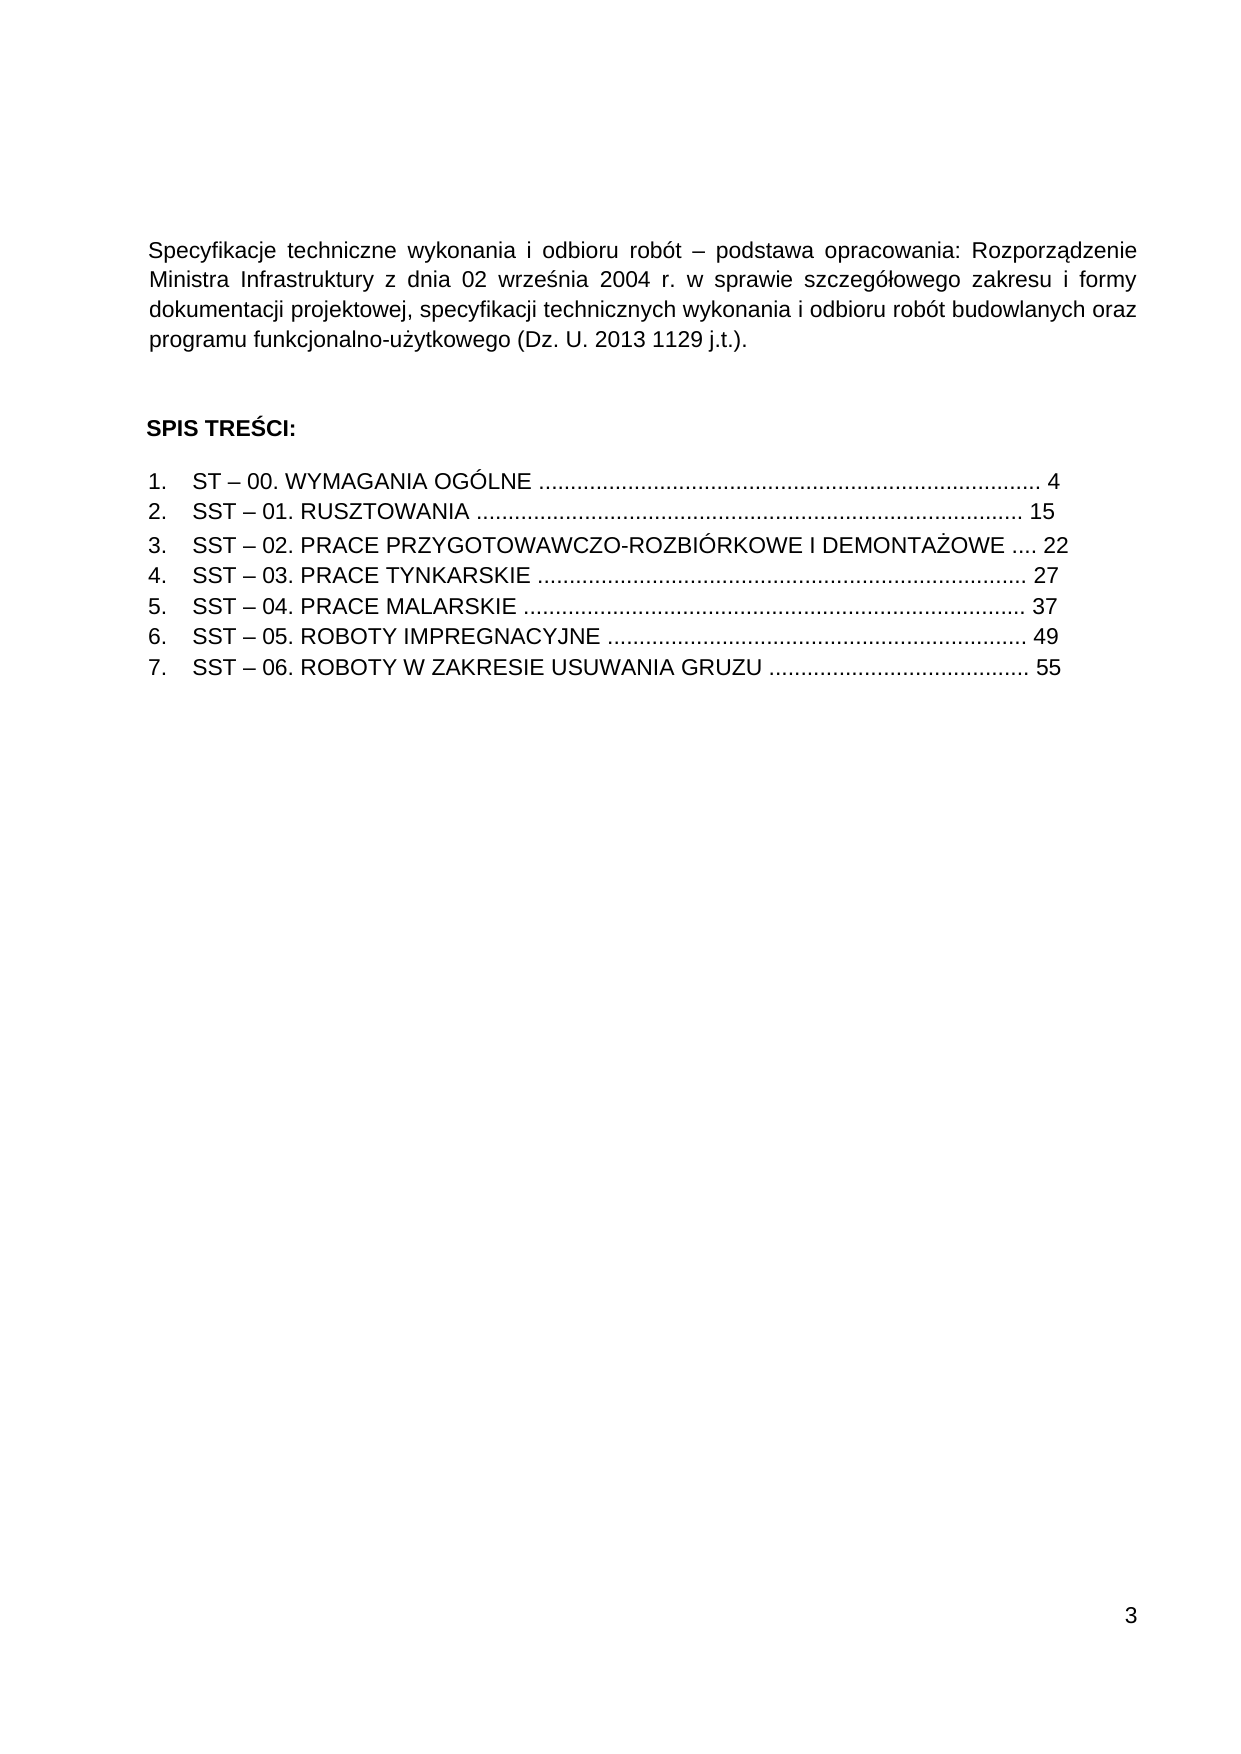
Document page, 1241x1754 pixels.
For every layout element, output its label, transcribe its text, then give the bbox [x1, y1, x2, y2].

list SST – 03. PRACE TYNKARSKIE ............................................................................. 27 [148, 562, 1138, 589]
list SST – 05. ROBOTY IMPREGNACYJNE .................................................................. 49 [148, 623, 1138, 649]
list SST – 02. PRACE PRZYGOTOWAWCZO-ROZBIÓRKOWE I DEMONTAŻOWE .... 22 [148, 532, 1138, 558]
list SST – 06. ROBOTY W ZAKRESIE USUWANIA GRUZU ......................................... 55 [148, 653, 1138, 680]
text SPIS TREŚCI: [146, 415, 1138, 442]
list SST – 01. RUSZTOWANIA ...................................................................................... 15 [148, 498, 1138, 524]
text Specyfikacje techniczne wykonania i odbioru robót – podstawa opracowania: Rozporządzenie Ministra Infrastruktury z dnia 02 września 2004 r. w sprawie szczegółowego zakresu i formy dokumentacji projektowej, specyfikacji technicznych wykonania i odbioru robót budowlanych oraz programu funkcjonalno-użytkowego (Dz. U. 2013 1129 j.t.). [148, 237, 1138, 352]
list SST – 04. PRACE MALARSKIE ............................................................................... 37 [148, 593, 1138, 619]
list ST – 00. WYMAGANIA OGÓLNE ............................................................................... 4 [148, 468, 1138, 494]
